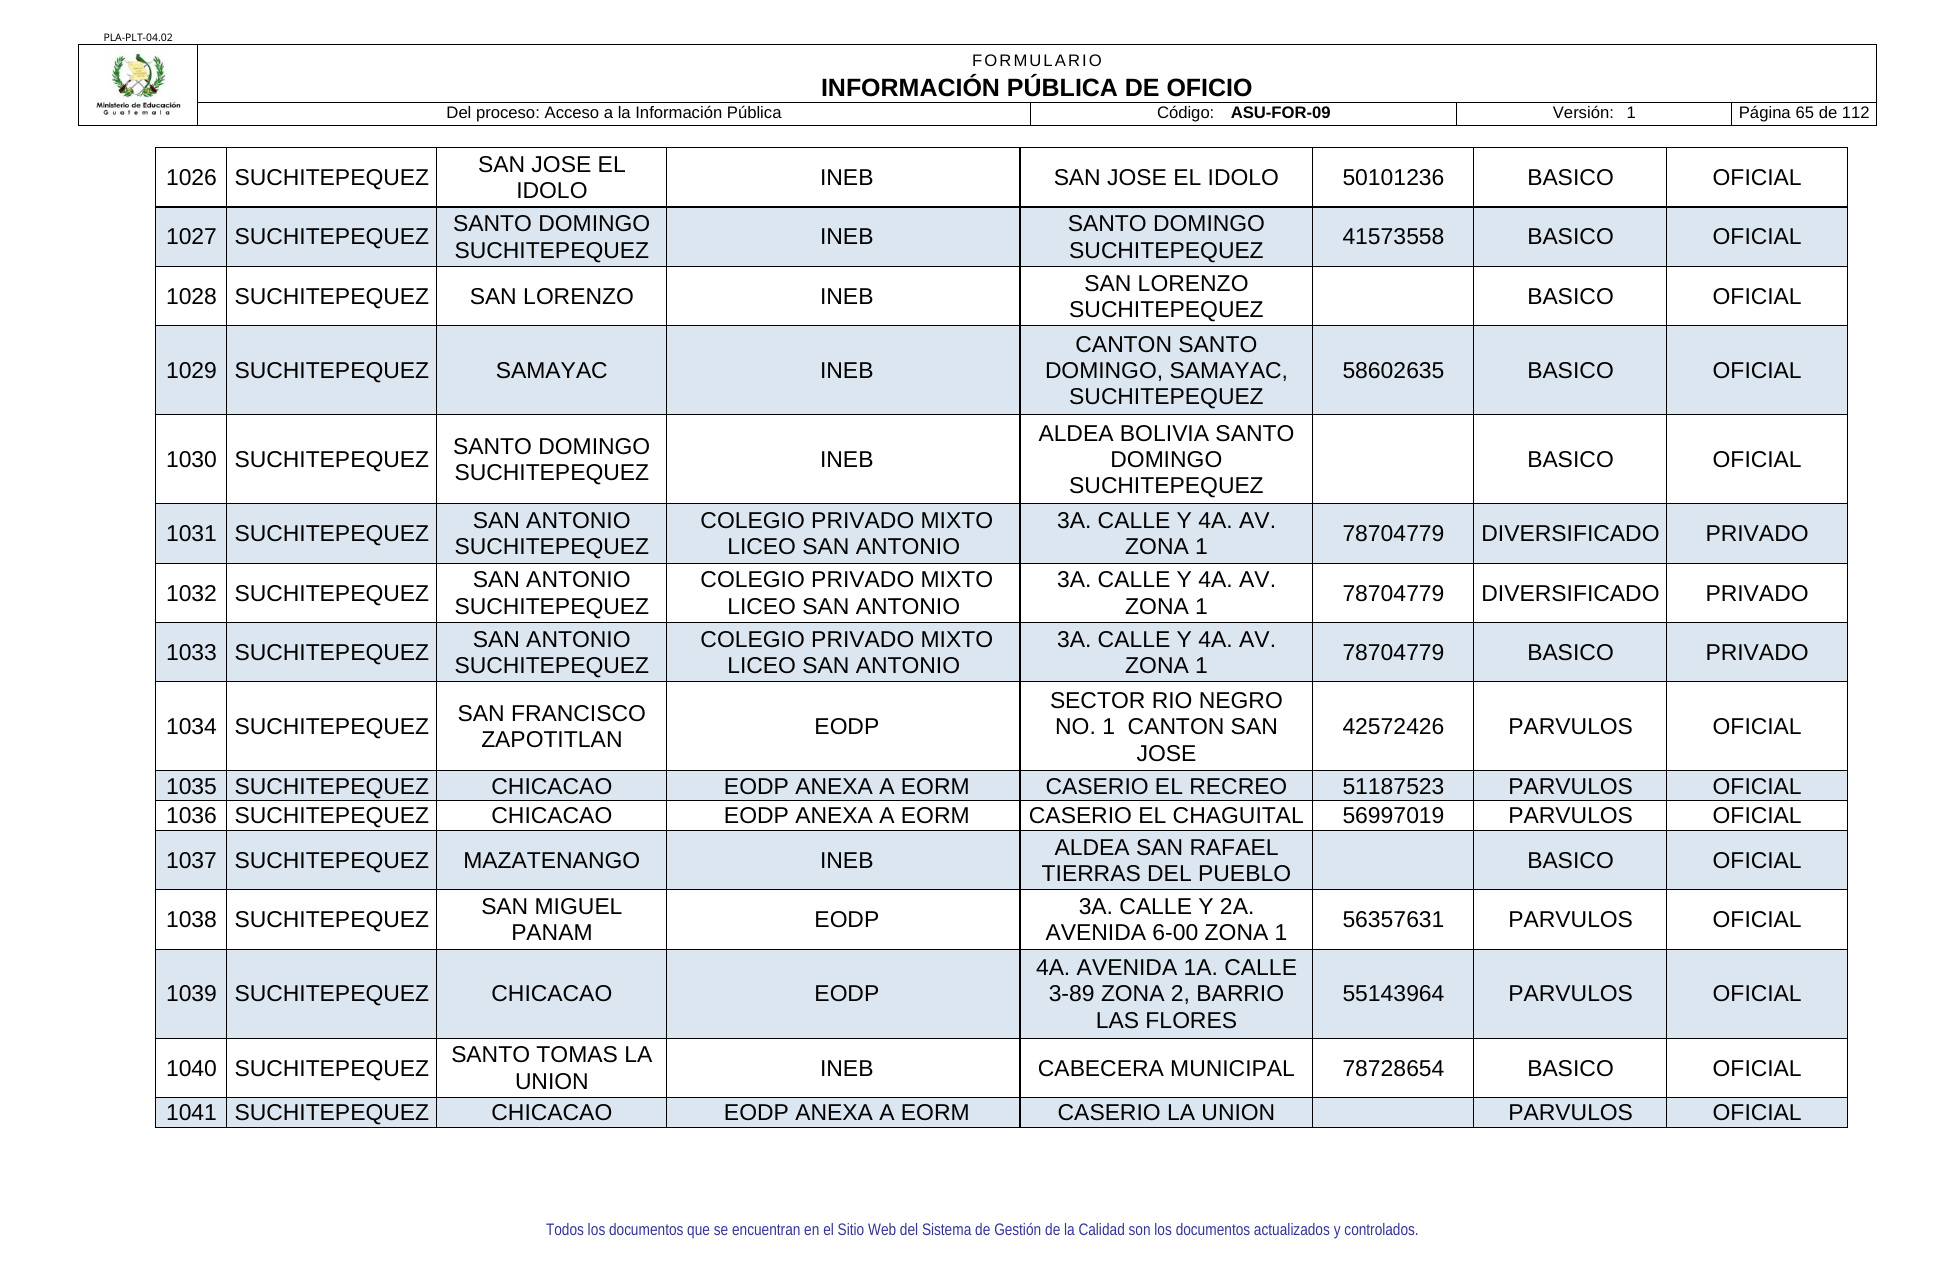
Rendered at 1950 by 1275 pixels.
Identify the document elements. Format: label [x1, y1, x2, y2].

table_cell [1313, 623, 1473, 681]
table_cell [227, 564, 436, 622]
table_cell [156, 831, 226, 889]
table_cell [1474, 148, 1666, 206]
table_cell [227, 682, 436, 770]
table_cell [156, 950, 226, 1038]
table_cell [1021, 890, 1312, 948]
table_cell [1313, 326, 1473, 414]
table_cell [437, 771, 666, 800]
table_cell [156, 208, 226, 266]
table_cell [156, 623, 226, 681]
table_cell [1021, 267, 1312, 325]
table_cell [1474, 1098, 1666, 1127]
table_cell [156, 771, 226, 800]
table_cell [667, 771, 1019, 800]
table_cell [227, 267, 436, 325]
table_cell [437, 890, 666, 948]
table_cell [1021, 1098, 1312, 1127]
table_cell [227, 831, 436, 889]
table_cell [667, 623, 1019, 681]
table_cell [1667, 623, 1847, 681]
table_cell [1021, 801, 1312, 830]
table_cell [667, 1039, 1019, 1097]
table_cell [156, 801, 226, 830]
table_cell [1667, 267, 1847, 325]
picture [95, 51, 181, 117]
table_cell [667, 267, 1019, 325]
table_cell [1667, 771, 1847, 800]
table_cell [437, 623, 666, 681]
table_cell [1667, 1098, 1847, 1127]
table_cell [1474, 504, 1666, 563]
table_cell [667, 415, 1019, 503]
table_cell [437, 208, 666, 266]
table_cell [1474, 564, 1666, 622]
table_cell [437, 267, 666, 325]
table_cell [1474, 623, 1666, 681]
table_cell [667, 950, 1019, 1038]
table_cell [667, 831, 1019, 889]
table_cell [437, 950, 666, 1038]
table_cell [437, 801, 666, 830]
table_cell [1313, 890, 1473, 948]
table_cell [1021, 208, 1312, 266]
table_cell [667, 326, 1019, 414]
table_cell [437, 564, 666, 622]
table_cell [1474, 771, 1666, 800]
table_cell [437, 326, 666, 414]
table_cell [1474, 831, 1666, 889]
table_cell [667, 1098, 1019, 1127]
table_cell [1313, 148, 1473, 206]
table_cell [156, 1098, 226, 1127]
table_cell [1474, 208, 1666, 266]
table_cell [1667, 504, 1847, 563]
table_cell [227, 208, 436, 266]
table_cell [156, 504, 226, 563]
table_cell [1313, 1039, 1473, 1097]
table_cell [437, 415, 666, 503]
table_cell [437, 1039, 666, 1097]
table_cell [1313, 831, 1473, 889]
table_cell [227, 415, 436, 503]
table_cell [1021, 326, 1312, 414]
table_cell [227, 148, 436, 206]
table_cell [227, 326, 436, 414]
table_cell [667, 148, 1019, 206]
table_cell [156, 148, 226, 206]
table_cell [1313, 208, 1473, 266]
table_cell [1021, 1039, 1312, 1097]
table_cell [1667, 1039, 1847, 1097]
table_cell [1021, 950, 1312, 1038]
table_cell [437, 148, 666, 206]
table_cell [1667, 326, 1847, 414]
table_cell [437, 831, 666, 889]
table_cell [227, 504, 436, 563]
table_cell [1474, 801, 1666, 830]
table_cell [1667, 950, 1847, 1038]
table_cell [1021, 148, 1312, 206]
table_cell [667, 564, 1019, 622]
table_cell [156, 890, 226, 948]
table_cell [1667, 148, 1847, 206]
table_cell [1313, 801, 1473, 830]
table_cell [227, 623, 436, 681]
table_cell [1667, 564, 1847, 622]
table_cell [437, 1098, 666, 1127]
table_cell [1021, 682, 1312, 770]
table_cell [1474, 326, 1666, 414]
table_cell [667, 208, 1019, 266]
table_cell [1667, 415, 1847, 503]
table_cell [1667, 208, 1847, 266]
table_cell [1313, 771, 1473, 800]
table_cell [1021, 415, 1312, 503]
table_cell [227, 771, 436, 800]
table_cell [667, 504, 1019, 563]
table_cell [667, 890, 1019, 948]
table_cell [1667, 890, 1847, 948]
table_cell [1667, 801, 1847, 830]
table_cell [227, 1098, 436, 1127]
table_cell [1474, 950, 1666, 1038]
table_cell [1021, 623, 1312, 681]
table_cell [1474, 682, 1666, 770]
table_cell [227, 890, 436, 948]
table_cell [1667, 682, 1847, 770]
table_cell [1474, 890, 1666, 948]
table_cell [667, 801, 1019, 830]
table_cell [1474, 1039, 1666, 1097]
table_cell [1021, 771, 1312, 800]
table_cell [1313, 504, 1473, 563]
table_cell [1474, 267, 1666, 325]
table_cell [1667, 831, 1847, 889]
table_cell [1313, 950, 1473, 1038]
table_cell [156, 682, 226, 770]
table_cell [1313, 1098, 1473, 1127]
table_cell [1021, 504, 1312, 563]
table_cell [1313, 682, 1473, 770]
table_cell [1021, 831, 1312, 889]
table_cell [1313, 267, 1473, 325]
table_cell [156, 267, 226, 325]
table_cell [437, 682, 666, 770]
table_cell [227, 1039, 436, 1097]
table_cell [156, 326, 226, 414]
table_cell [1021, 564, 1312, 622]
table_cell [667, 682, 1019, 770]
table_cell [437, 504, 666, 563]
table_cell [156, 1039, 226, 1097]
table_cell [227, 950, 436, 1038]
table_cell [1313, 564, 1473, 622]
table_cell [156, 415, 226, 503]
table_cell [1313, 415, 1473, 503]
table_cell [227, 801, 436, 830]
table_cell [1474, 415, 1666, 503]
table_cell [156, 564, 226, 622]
